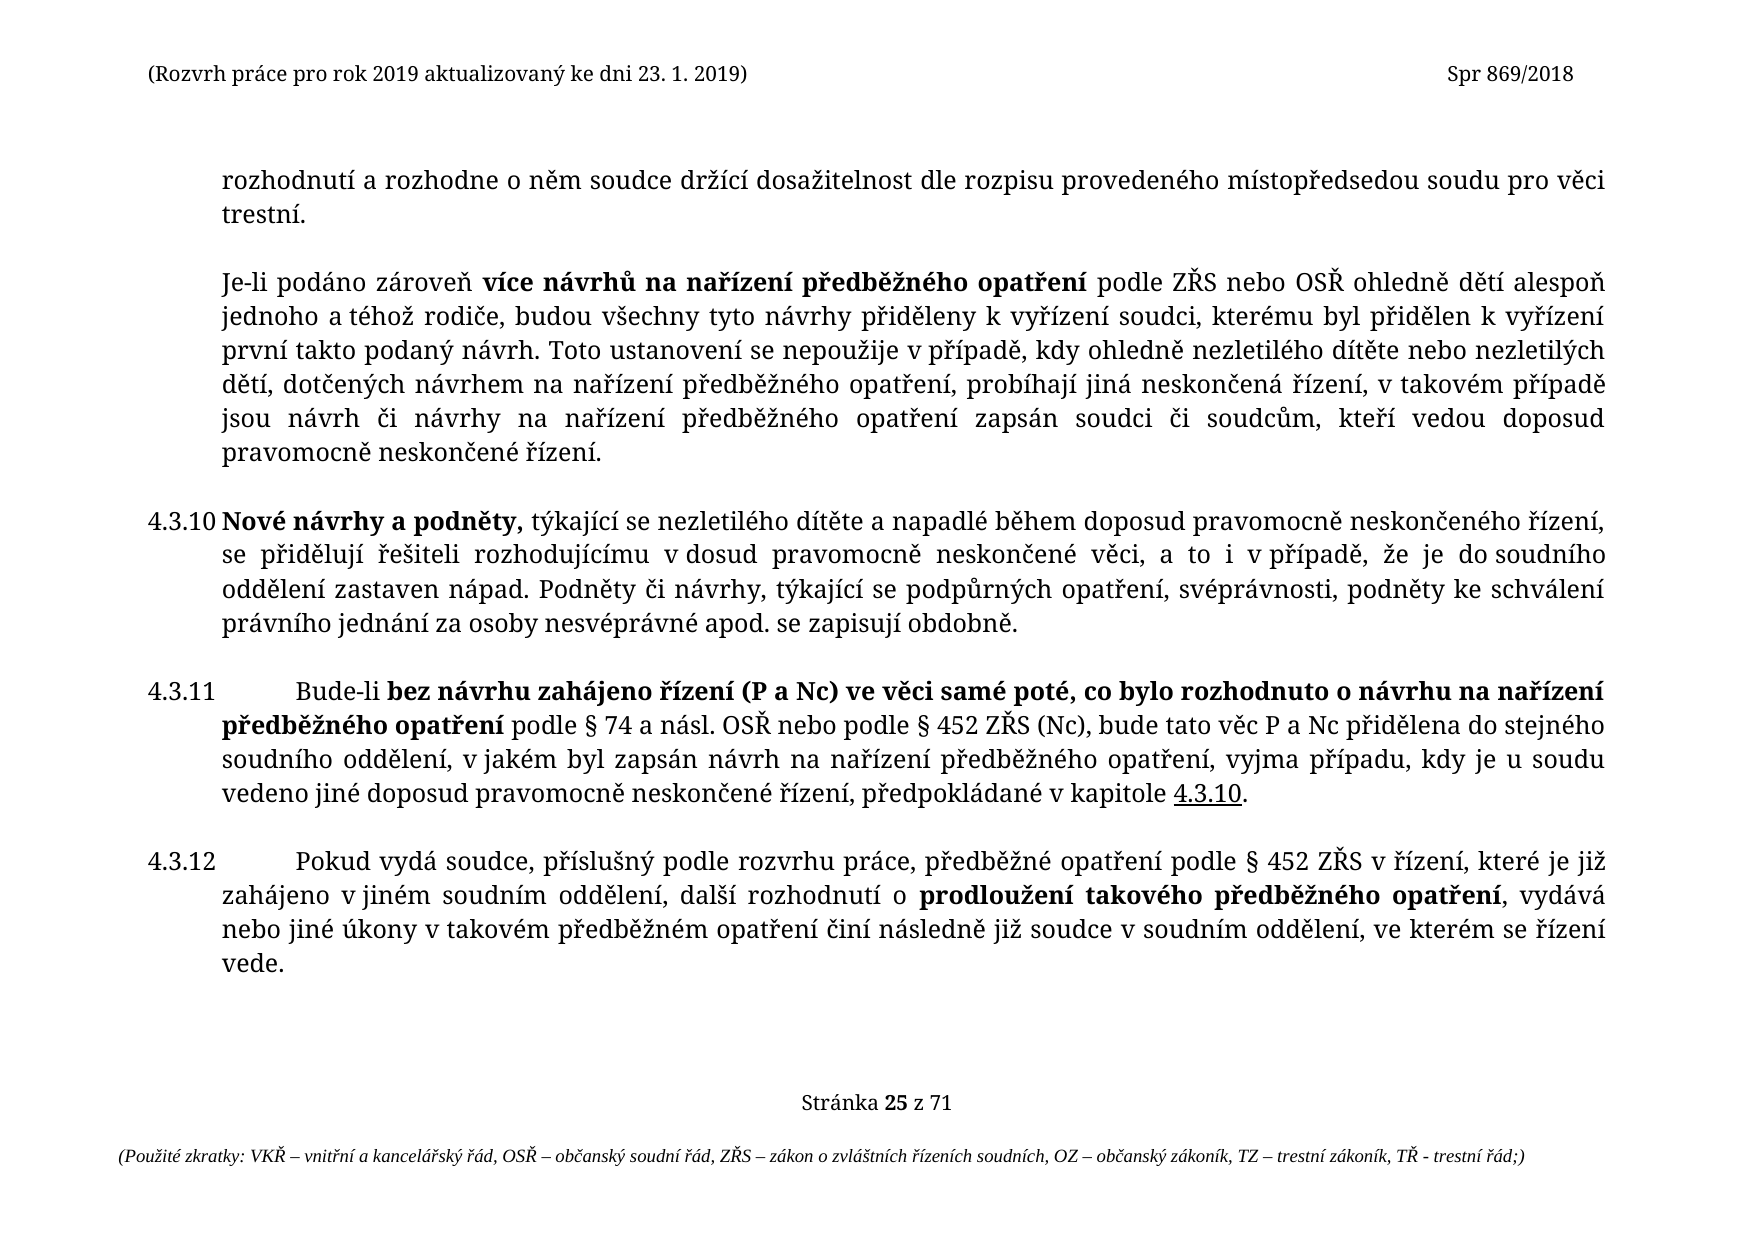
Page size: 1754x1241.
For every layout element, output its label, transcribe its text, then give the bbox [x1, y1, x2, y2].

text Je-li podáno zároveň více návrhů na nařízení předběžného opatření podle ZŘS nebo OSŘ ohledně dětí alespoň jednoho a téhož rodiče, budou všechny tyto návrhy přiděleny k vyřízení soudci, kterému byl přidělen k vyřízení první takto podaný návrh. Toto ustanovení se nepoužije v případě, kdy ohledně nezletilého dítěte nebo nezletilých dětí, dotčených návrhem na nařízení předběžného opatření, probíhají jiná neskončená řízení, v takovém případě jsou návrh či návrhy na nařízení předběžného opatření zapsán soudci či soudcům, kteří vedou doposud pravomocně neskončené řízení. [222, 265, 1606, 469]
text 4.3.12 Pokud vydá soudce, příslušný podle rozvrhu práce, předběžné opatření podle § 452 ZŘS v řízení, které je již zahájeno v jiném soudním oddělení, další rozhodnutí o prodloužení takového předběžného opatření, vydává nebo jiné úkony v takovém předběžném opatření činí následně již soudce v soudním oddělení, ve kterém se řízení vede. [148, 844, 1606, 980]
text 4.3.10 Nové návrhy a podněty, týkající se nezletilého dítěte a napadlé během doposud pravomocně neskončeného řízení, se přidělují řešiteli rozhodujícímu v dosud pravomocně neskončené věci, a to i v případě, že je do soudního oddělení zastaven nápad. Podněty či návrhy, týkající se podpůrných opatření, svéprávnosti, podněty ke schválení právního jednání za osoby nesvéprávné apod. se zapisují obdobně. [148, 503, 1606, 639]
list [148, 162, 1606, 231]
text 4.3.11 Bude-li bez návrhu zahájeno řízení (P a Nc) ve věci samé poté, co bylo rozhodnuto o návrhu na nařízení předběžného opatření podle § 74 a násl. OSŘ nebo podle § 452 ZŘS (Nc), bude tato věc P a Nc přidělena do stejného soudního oddělení, v jakém byl zapsán návrh na nařízení předběžného opatření, vyjma případu, kdy je u soudu vedeno jiné doposud pravomocně neskončené řízení, předpokládané v kapitole 4.3.10. [148, 673, 1606, 810]
